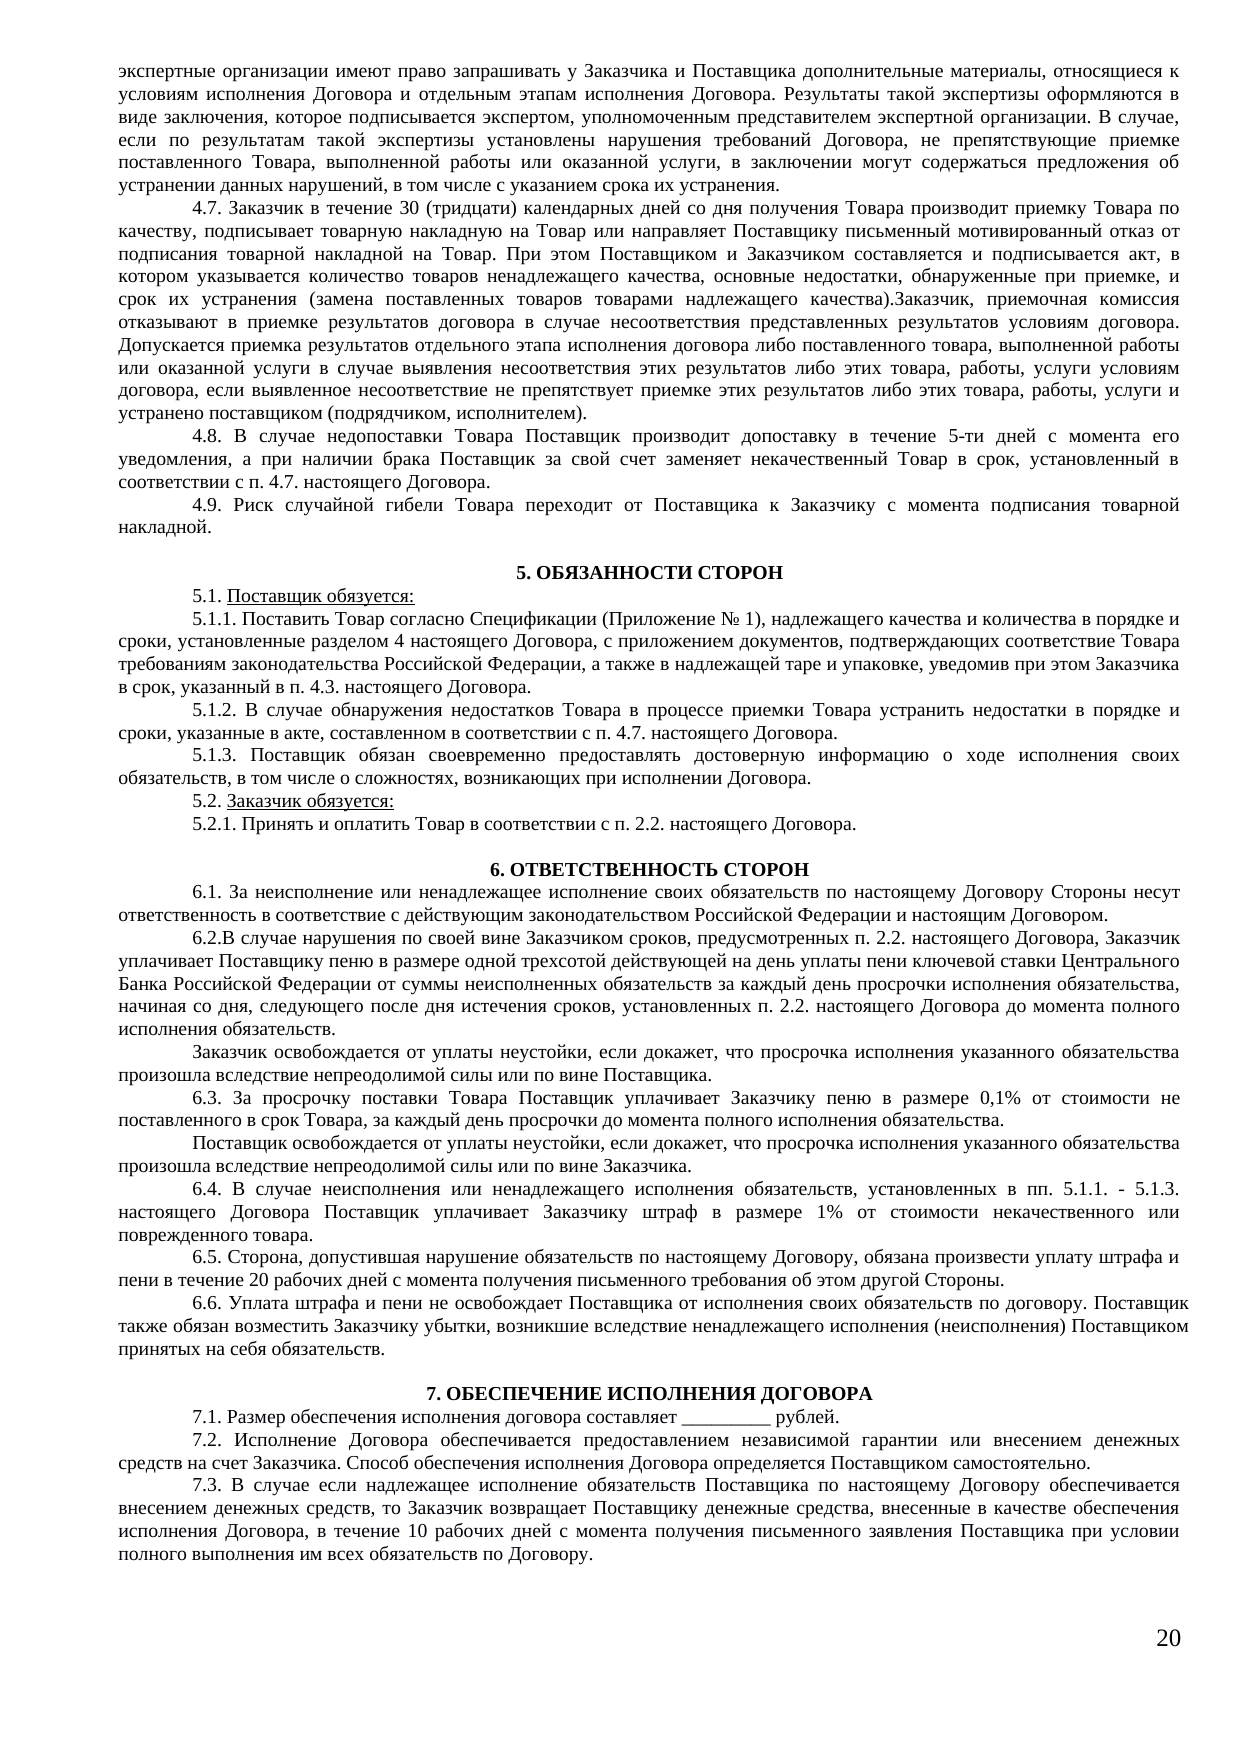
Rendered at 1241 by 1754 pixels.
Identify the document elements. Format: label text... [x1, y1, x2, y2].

text 5. ОБЯЗАННОСТИ СТОРОН [118, 561, 1181, 584]
text Заказчик освобождается от уплаты неустойки, если докажет, что просрочка исполнения указанного обязательства произошла вследствие непреодолимой силы или по вине Поставщика. [118, 1040, 1181, 1086]
text 6.3. За просрочку поставки Товара Поставщик уплачивает Заказчику пеню в размере 0,1% от стоимости не поставленного в срок Товара, за каждый день просрочки до момента полного исполнения обязательства. [118, 1086, 1181, 1131]
text 4.9. Риск случайной гибели Товара переходит от Поставщика к Заказчику с момента подписания товарной накладной. [118, 492, 1181, 538]
text 6.5. Сторона, допустившая нарушение обязательств по настоящему Договору, обязана произвести уплату штрафа и пени в течение 20 рабочих дней с момента получения письменного требования об этом другой Стороны. [118, 1245, 1181, 1291]
text 7. ОБЕСПЕЧЕНИЕ ИСПОЛНЕНИЯ ДОГОВОРА [118, 1382, 1181, 1405]
text 6. ОТВЕТСТВЕННОСТЬ СТОРОН [118, 857, 1181, 880]
text 7.2. Исполнение Договора обеспечивается предоставлением независимой гарантии или внесением денежных средств на счет Заказчика. Способ обеспечения исполнения Договора определяется Поставщиком самостоятельно. [118, 1428, 1181, 1473]
text Поставщик освобождается от уплаты неустойки, если докажет, что просрочка исполнения указанного обязательства произошла вследствие непреодолимой силы или по вине Заказчика. [118, 1131, 1181, 1177]
text 7.3. В случае если надлежащее исполнение обязательств Поставщика по настоящему Договору обеспечивается внесением денежных средств, то Заказчик возвращает Поставщику денежные средства, внесенные в качестве обеспечения исполнения Договора, в течение 10 рабочих дней с момента получения письменного заявления Поставщика при условии полного выполнения им всех обязательств по Договору. [118, 1473, 1181, 1565]
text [118, 59, 1181, 196]
text 4.8. В случае недопоставки Товара Поставщик производит допоставку в течение 5-ти дней с момента его уведомления, а при наличии брака Поставщик за свой счет заменяет некачественный Товар в срок, установленный в соответствии с п. 4.7. настоящего Договора. [118, 424, 1181, 492]
text 7.1. Размер обеспечения исполнения договора составляет _________ рублей. [118, 1405, 1181, 1428]
text 5.1.2. В случае обнаружения недостатков Товара в процессе приемки Товара устранить недостатки в порядке и сроки, указанные в акте, составленном в соответствии с п. 4.7. настоящего Договора. [118, 698, 1181, 743]
text 5.1. Поставщик обязуется: [118, 584, 1181, 607]
text 5.2.1. Принять и оплатить Товар в соответствии с п. 2.2. настоящего Договора. [118, 812, 1181, 835]
text 5.1.3. Поставщик обязан своевременно предоставлять достоверную информацию о ходе исполнения своих обязательств, в том числе о сложностях, возникающих при исполнении Договора. [118, 743, 1181, 789]
text 6.6. Уплата штрафа и пени не освобождает Поставщика от исполнения своих обязательств по договору. Поставщик также обязан возместить Заказчику убытки, возникшие вследствие ненадлежащего исполнения (неисполнения) Поставщиком принятых на себя обязательств. [118, 1291, 1191, 1359]
text 6.2.В случае нарушения по своей вине Заказчиком сроков, предусмотренных п. 2.2. настоящего Договора, Заказчик уплачивает Поставщику пеню в размере одной трехсотой действующей на день уплаты пени ключевой ставки Центрального Банка Российской Федерации от суммы неисполненных обязательств за каждый день просрочки исполнения обязательства, начиная со дня, следующего после дня истечения сроков, установленных п. 2.2. настоящего Договора до момента полного исполнения обязательств. [118, 926, 1181, 1040]
text 5.2. Заказчик обязуется: [118, 789, 1181, 812]
text 4.7. Заказчик в течение 30 (тридцати) календарных дней со дня получения Товара производит приемку Товара по качеству, подписывает товарную накладную на Товар или направляет Поставщику письменный мотивированный отказ от подписания товарной накладной на Товар. При этом Поставщиком и Заказчиком составляется и подписывается акт, в котором указывается количество товаров ненадлежащего качества, основные недостатки, обнаруженные при приемке, и срок их устранения (замена поставленных товаров товарами надлежащего качества).Заказчик, приемочная комиссия отказывают в приемке результатов договора в случае несоответствия представленных результатов условиям договора. Допускается приемка результатов отдельного этапа исполнения договора либо поставленного товара, выполненной работы или оказанной услуги в случае выявления несоответствия этих результатов либо этих товара, работы, услуги условиям договора, если выявленное несоответствие не препятствует приемке этих результатов либо этих товара, работы, услуги и устранено поставщиком (подрядчиком, исполнителем). [118, 196, 1181, 424]
text 5.1.1. Поставить Товар согласно Спецификации (Приложение № 1), надлежащего качества и количества в порядке и сроки, установленные разделом 4 настоящего Договора, с приложением документов, подтверждающих соответствие Товара требованиям законодательства Российской Федерации, а также в надлежащей таре и упаковке, уведомив при этом Заказчика в срок, указанный в п. 4.3. настоящего Договора. [118, 607, 1181, 698]
text 6.1. За неисполнение или ненадлежащее исполнение своих обязательств по настоящему Договору Стороны несут ответственность в соответствие с действующим законодательством Российской Федерации и настоящим Договором. [118, 880, 1181, 926]
text 6.4. В случае неисполнения или ненадлежащего исполнения обязательств, установленных в пп. 5.1.1. - 5.1.3. настоящего Договора Поставщик уплачивает Заказчику штраф в размере 1% от стоимости некачественного или поврежденного товара. [118, 1177, 1181, 1245]
